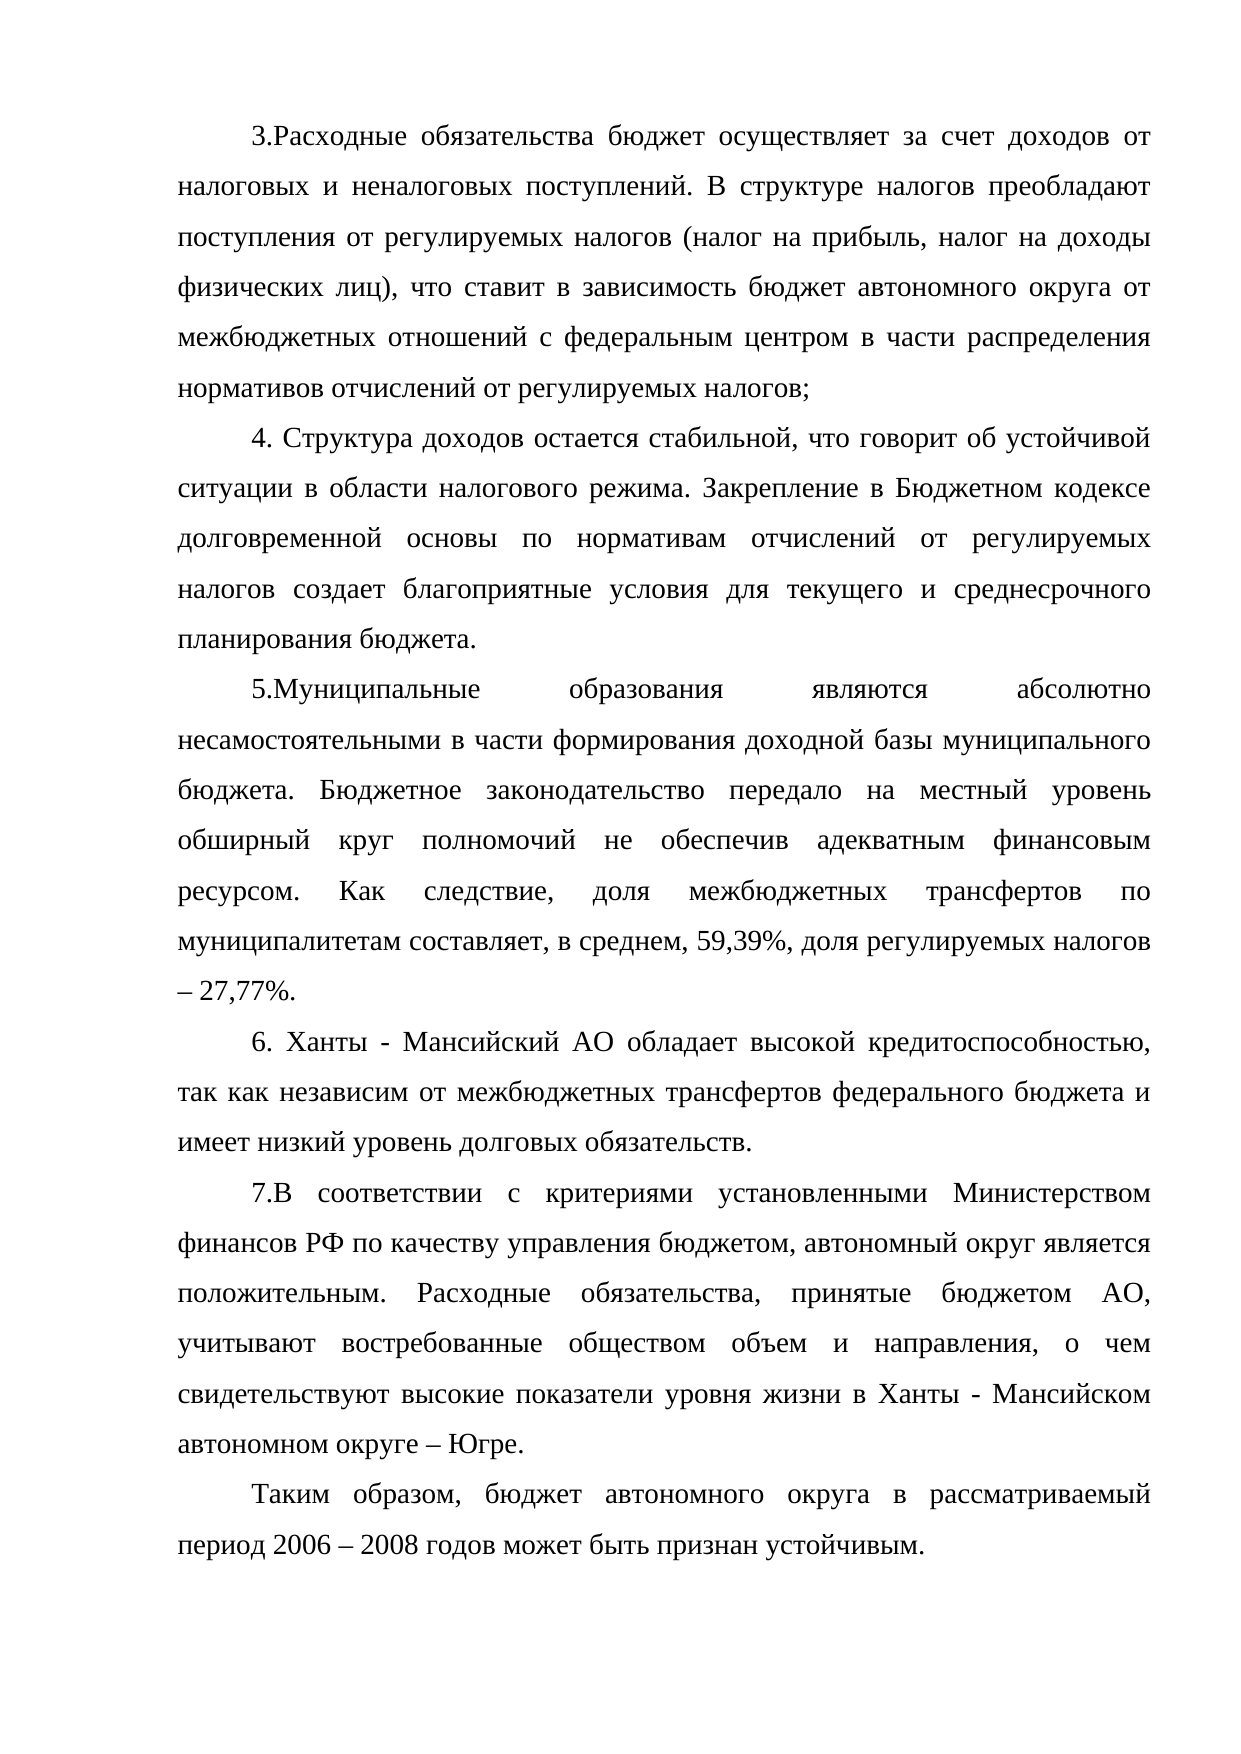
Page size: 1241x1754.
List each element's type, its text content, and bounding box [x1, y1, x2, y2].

text 5.Муниципальные образования являются абсолютно несамостоятельными в части формирования доходной базы муниципального бюджета. Бюджетное законодательство передало на местный уровень обширный круг полномочий не обеспечив адекватным финансовым ресурсом. Как следствие, доля межбюджетных трансфертов по муниципалитетам составляет, в среднем, 59,39%, доля регулируемых налогов – 27,77%. [177, 672, 1152, 1007]
text Таким образом, бюджет автономного округа в рассматриваемый период 2006 – 2008 годов может быть признан устойчивым. [177, 1477, 1152, 1560]
text 4. Структура доходов остается стабильной, что говорит об устойчивой ситуации в области налогового режима. Закрепление в Бюджетном кодексе долговременной основы по нормативам отчислений от регулируемых налогов создает благоприятные условия для текущего и среднесрочного планирования бюджета. [177, 420, 1152, 655]
text 7.В соответствии с критериями установленными Министерством финансов РФ по качеству управления бюджетом, автономный округ является положительным. Расходные обязательства, принятые бюджетом АО, учитывают востребованные обществом объем и направления, о чем свидетельствуют высокие показатели уровня жизни в Ханты - Мансийском автономном округе – Югре. [177, 1175, 1152, 1460]
text 6. Ханты - Мансийский АО обладает высокой кредитоспособностью, так как независим от межбюджетных трансфертов федерального бюджета и имеет низкий уровень долговых обязательств. [177, 1024, 1152, 1158]
text 3.Расходные обязательства бюджет осуществляет за счет доходов от налоговых и неналоговых поступлений. В структуре налогов преобладают поступления от регулируемых налогов (налог на прибыль, налог на доходы физических лиц), что ставит в зависимость бюджет автономного округа от межбюджетных отношений с федеральным центром в части распределения нормативов отчислений от регулируемых налогов; [177, 118, 1152, 403]
